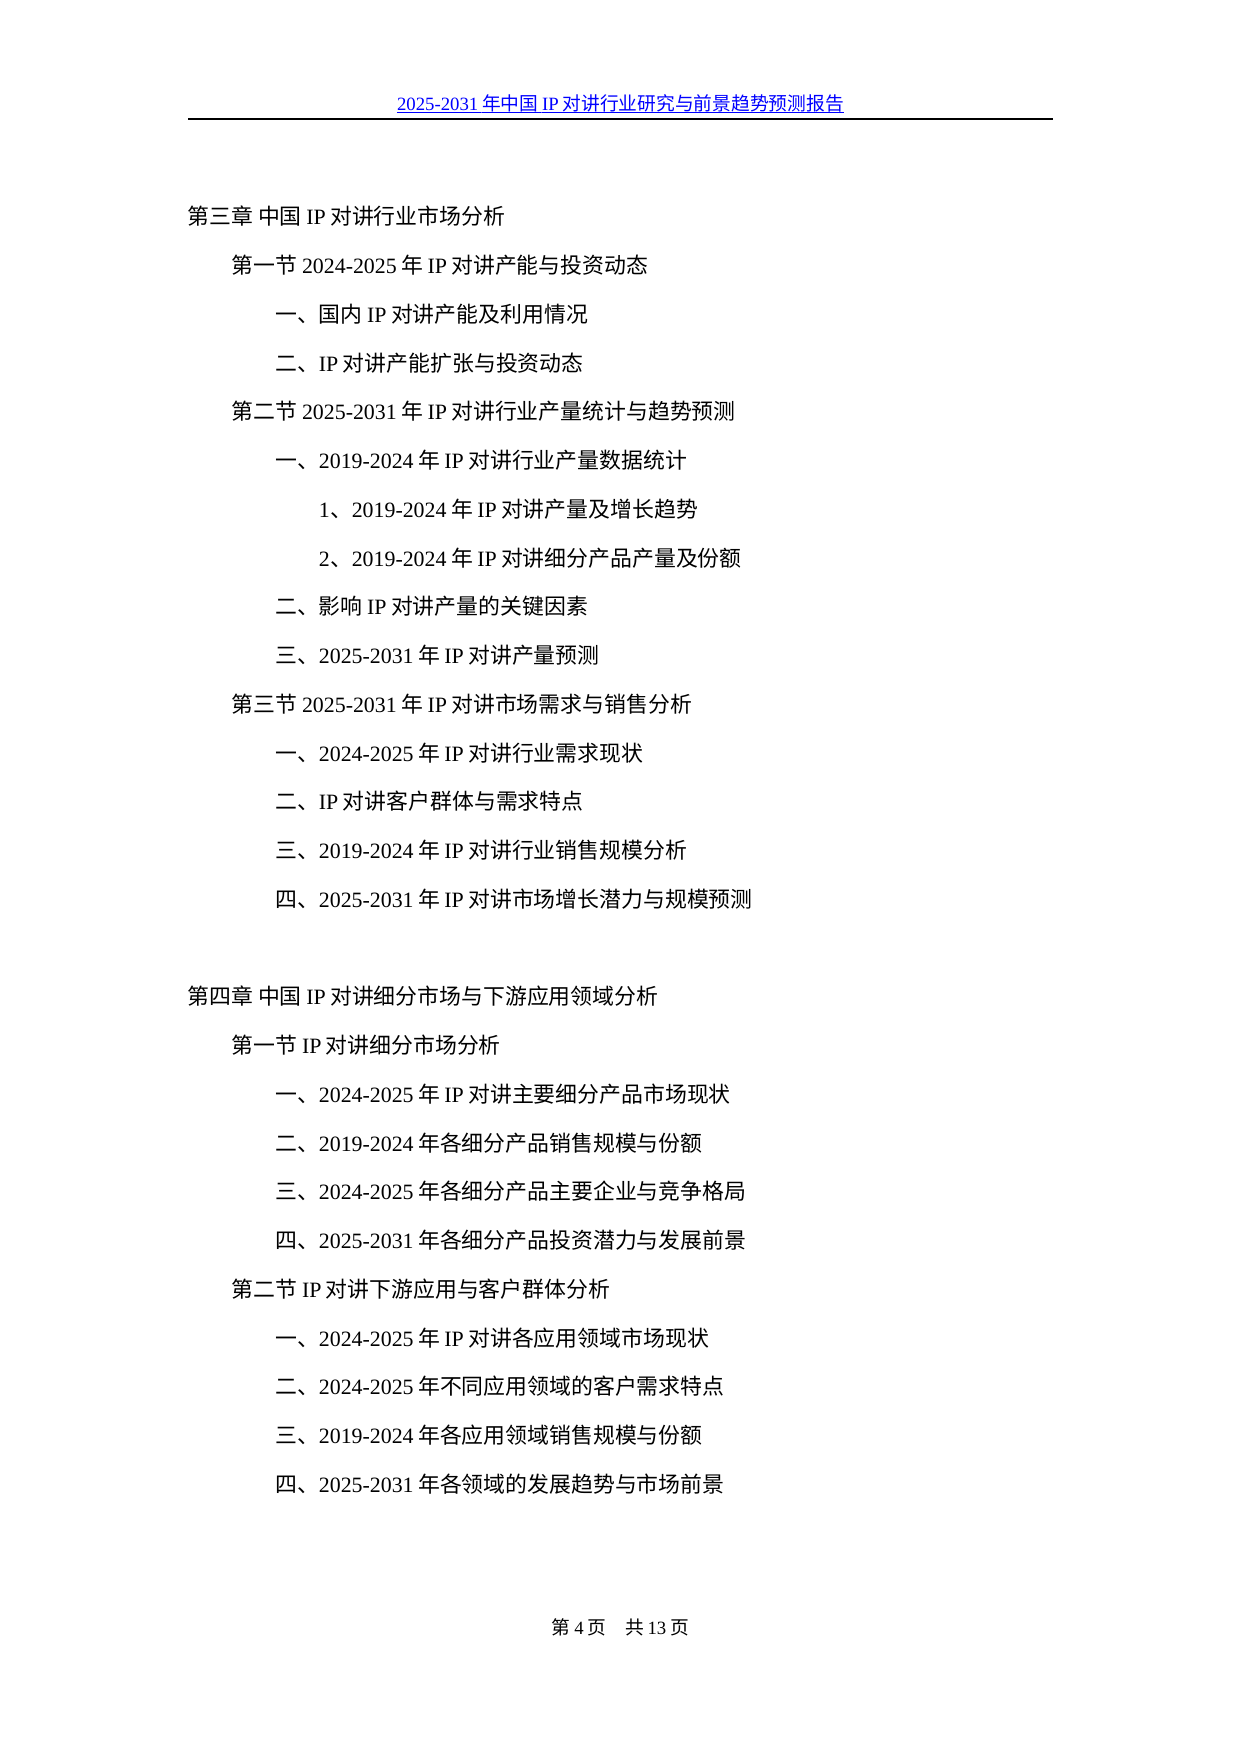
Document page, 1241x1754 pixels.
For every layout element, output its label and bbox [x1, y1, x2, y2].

text [187, 150, 1053, 1499]
